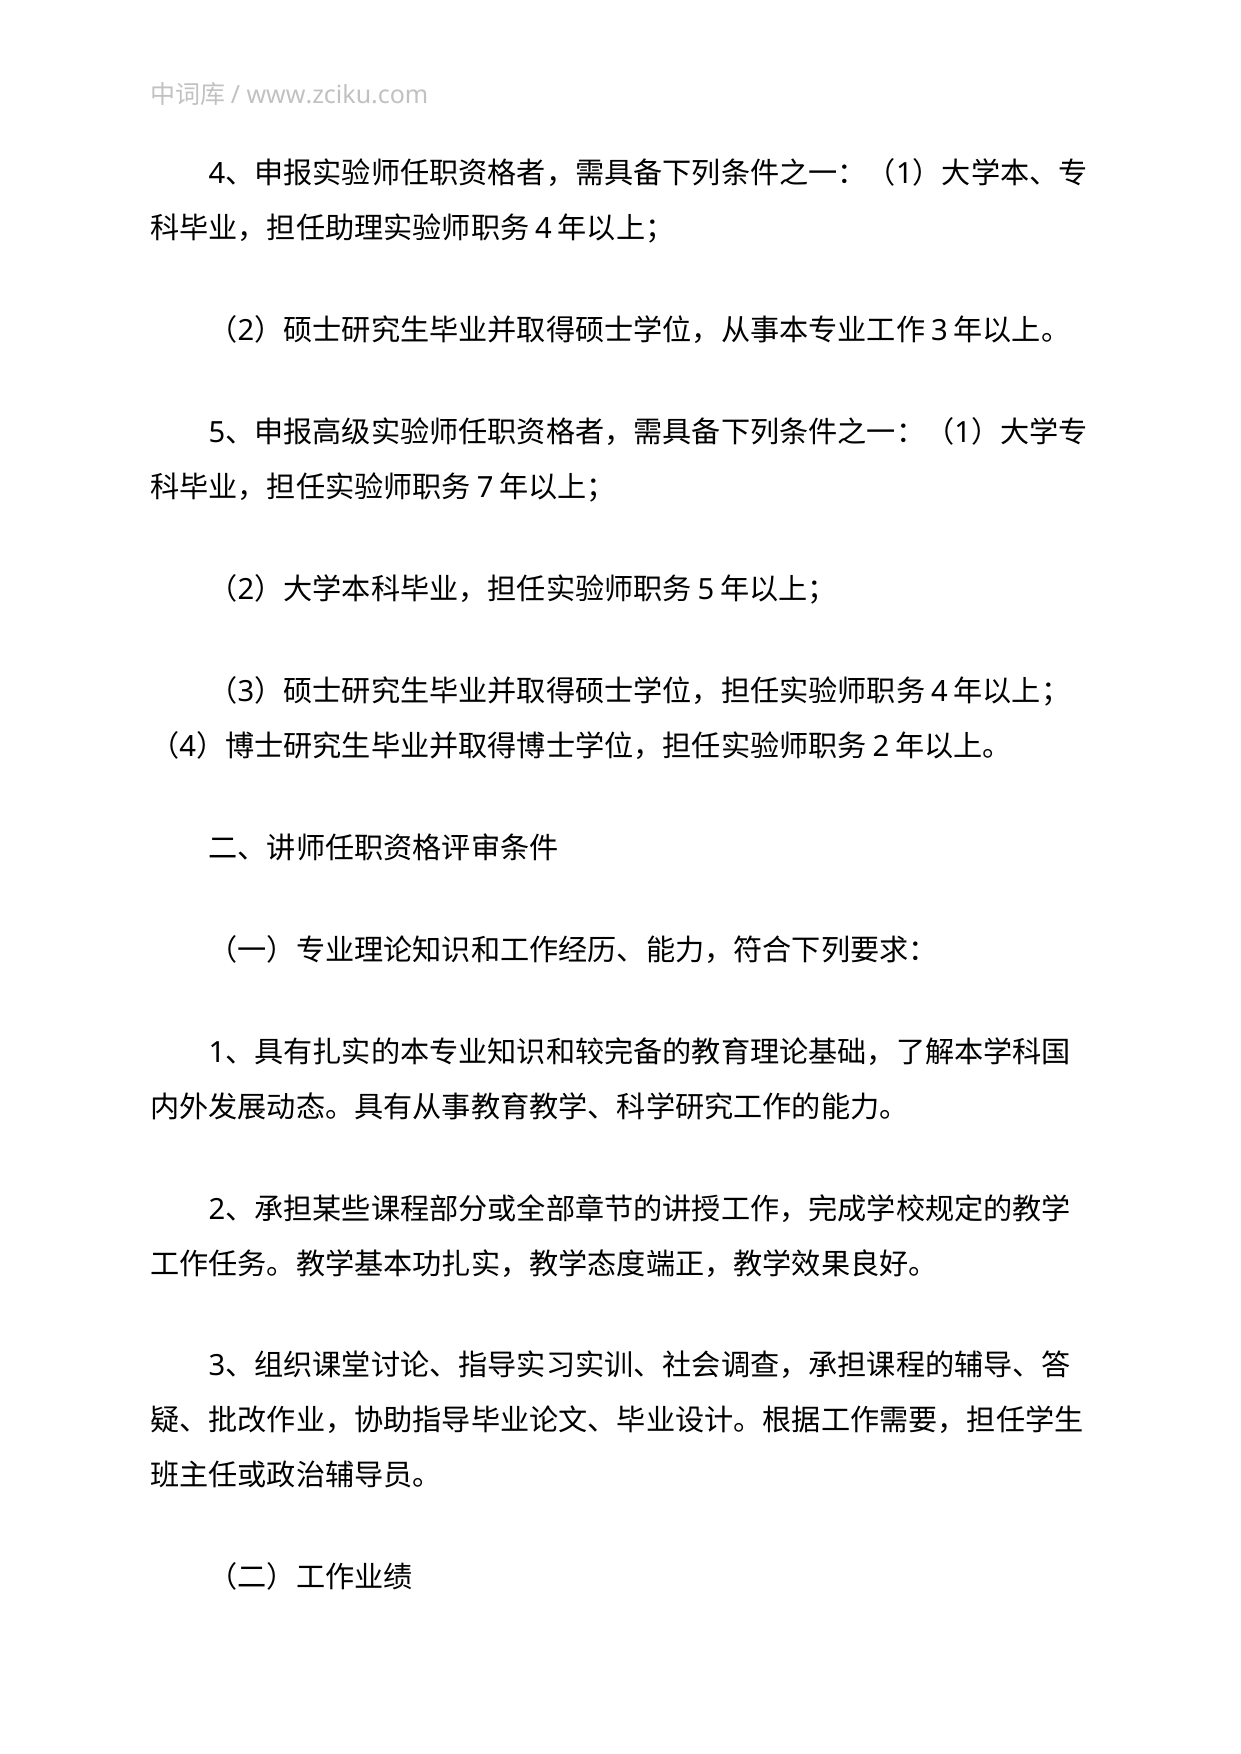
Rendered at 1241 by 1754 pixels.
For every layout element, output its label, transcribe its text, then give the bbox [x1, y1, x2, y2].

text 3、组织课堂讨论、指导实习实训、社会调查，承担课程的辅导、答疑、批改作业，协助指导毕业论文、毕业设计。根据工作需要，担任学生班主任或政治辅导员。 [150, 1342, 1090, 1494]
text 1、具有扎实的本专业知识和较完备的教育理论基础，了解本学科国内外发展动态。具有从事教育教学、科学研究工作的能力。 [150, 1028, 1090, 1126]
text 二、讲师任职资格评审条件 [150, 825, 1090, 867]
text 4、申报实验师任职资格者，需具备下列条件之一：（1）大学本、专科毕业，担任助理实验师职务4年以上； [150, 150, 1090, 247]
text （2）大学本科毕业，担任实验师职务5年以上； [150, 566, 1090, 608]
text （2）硕士研究生毕业并取得硕士学位，从事本专业工作3年以上。 [150, 307, 1090, 349]
text （一）专业理论知识和工作经历、能力，符合下列要求： [150, 927, 1090, 969]
text （二）工作业绩 [150, 1554, 1090, 1596]
text （3）硕士研究生毕业并取得硕士学位，担任实验师职务4年以上；（4）博士研究生毕业并取得博士学位，担任实验师职务2年以上。 [150, 668, 1090, 765]
text 2、承担某些课程部分或全部章节的讲授工作，完成学校规定的教学工作任务。教学基本功扎实，教学态度端正，教学效果良好。 [150, 1185, 1090, 1282]
text 5、申报高级实验师任职资格者，需具备下列条件之一：（1）大学专科毕业，担任实验师职务7年以上； [150, 409, 1090, 506]
